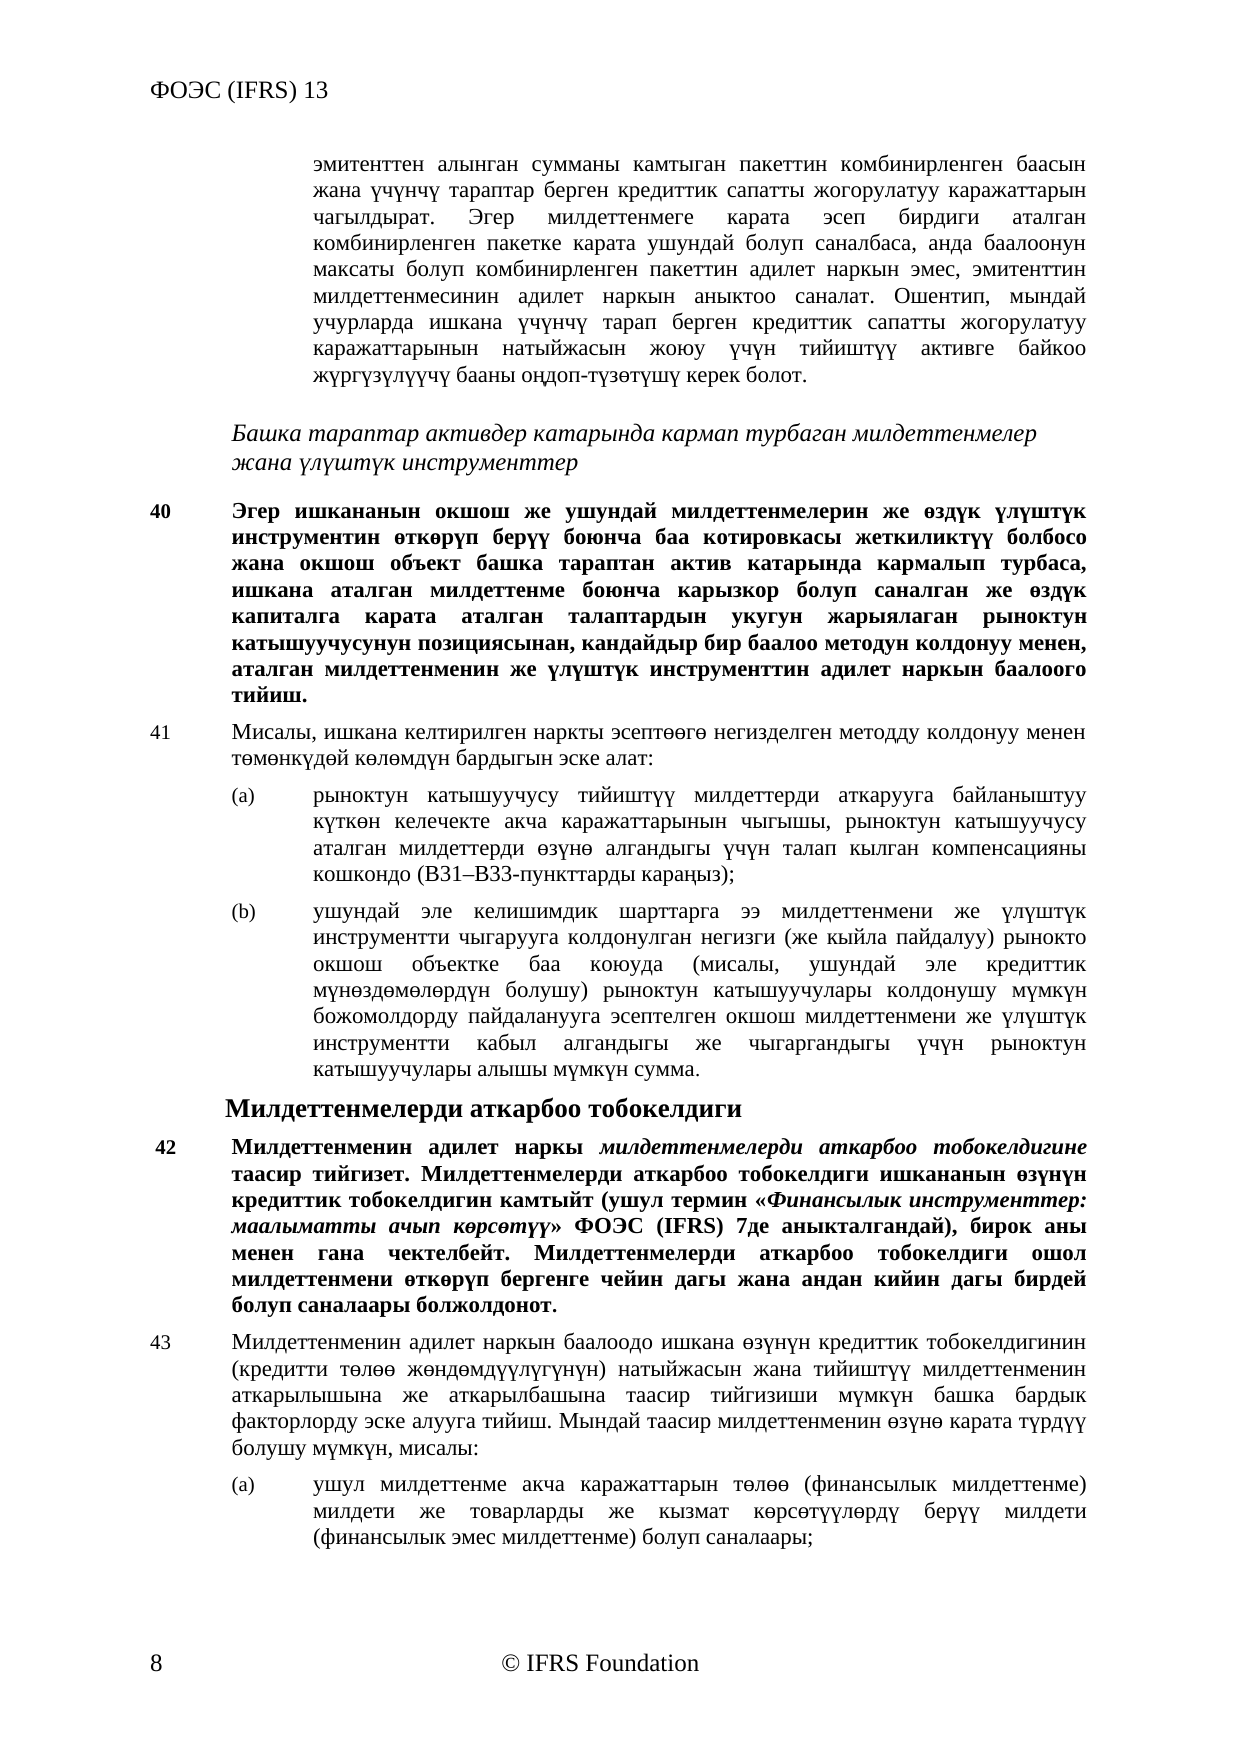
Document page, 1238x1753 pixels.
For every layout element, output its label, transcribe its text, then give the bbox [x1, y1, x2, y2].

text 41 Мисалы, ишкана келтирилген наркты эсептөөгө негизделген методду колдонуу менен төмөнкүдөй көлөмдүн бардыгын эске алат: [150, 718, 1087, 771]
text (a) рыноктун катышуучусу тийиштүү милдеттерди аткарууга байланыштуу күткөн келечекте акча каражаттарынын чыгышы, рыноктун катышуучусу аталган милдеттерди өзүнө алгандыгы үчүн талап кылган компенсацияны кошкондо (B31–B33-пункттарды караңыз); [231, 781, 1087, 887]
text 42 Милдеттенменин адилет наркы милдеттенмелерди аткарбоо тобокелдигине таасир тийгизет. Милдеттенмелерди аткарбоо тобокелдиги ишкананын өзүнүн кредиттик тобокелдигин камтыйт (ушул термин «Финансылык инструменттер: маалыматты ачып көрсөтүү» ФОЭС (IFRS) 7де аныкталгандай), бирок аны менен гана чектелбейт. Милдеттенмелерди аткарбоо тобокелдиги ошол милдеттенмени өткөрүп бергенге чейин дагы жана андан кийин дагы бирдей болуп саналаары болжолдонот. [150, 1133, 1087, 1318]
text Милдеттенмелерди аткарбоо тобокелдиги [225, 1092, 1087, 1123]
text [231, 150, 1087, 387]
text (b) ушундай эле келишимдик шарттарга ээ милдеттенмени же үлүштүк инструментти чыгарууга колдонулган негизги (же кыйла пайдалуу) рынокто окшош объектке баа коюуда (мисалы, ушундай эле кредиттик мүнөздөмөлөрдүн болушу) рыноктун катышуучулары колдонушу мүмкүн божомолдорду пайдаланууга эсептелген окшош милдеттенмени же үлүштүк инструментти кабыл алгандыгы же чыгаргандыгы үчүн рыноктун катышуучулары алышы мүмкүн сумма. [231, 897, 1087, 1081]
title Башка тараптар активдер катарында кармап турбаган милдеттенмелер жана үлүштүк инструменттер [231, 418, 1087, 476]
text 40 Эгер ишкананын окшош же ушундай милдеттенмелерин же өздүк үлүштүк инструментин өткөрүп берүү боюнча баа котировкасы жеткиликтүү болбосо жана окшош объект башка тараптан актив катарында кармалып турбаса, ишкана аталган милдеттенме боюнча карызкор болуп саналган же өздүк капиталга карата аталган талаптардын укугун жарыялаган рыноктун катышуучусунун позициясынан, кандайдыр бир баалоо методун колдонуу менен, аталган милдеттенменин же үлүштүк инструменттин адилет наркын баалоого тийиш. [150, 497, 1087, 708]
text 43 Милдеттенменин адилет наркын баалоодо ишкана өзүнүн кредиттик тобокелдигинин (кредитти төлөө жөндөмдүүлүгүнүн) натыйжасын жана тийиштүү милдеттенменин аткарылышына же аткарылбашына таасир тийгизиши мүмкүн башка бардык факторлорду эске алууга тийиш. Мындай таасир милдеттенменин өзүнө карата түрдүү болушу мүмкүн, мисалы: [150, 1328, 1087, 1460]
text (a) ушул милдеттенме акча каражаттарын төлөө (финансылык милдеттенме) милдети же товарларды же кызмат көрсөтүүлөрдү берүү милдети (финансылык эмес милдеттенме) болуп саналаары; [231, 1471, 1087, 1549]
